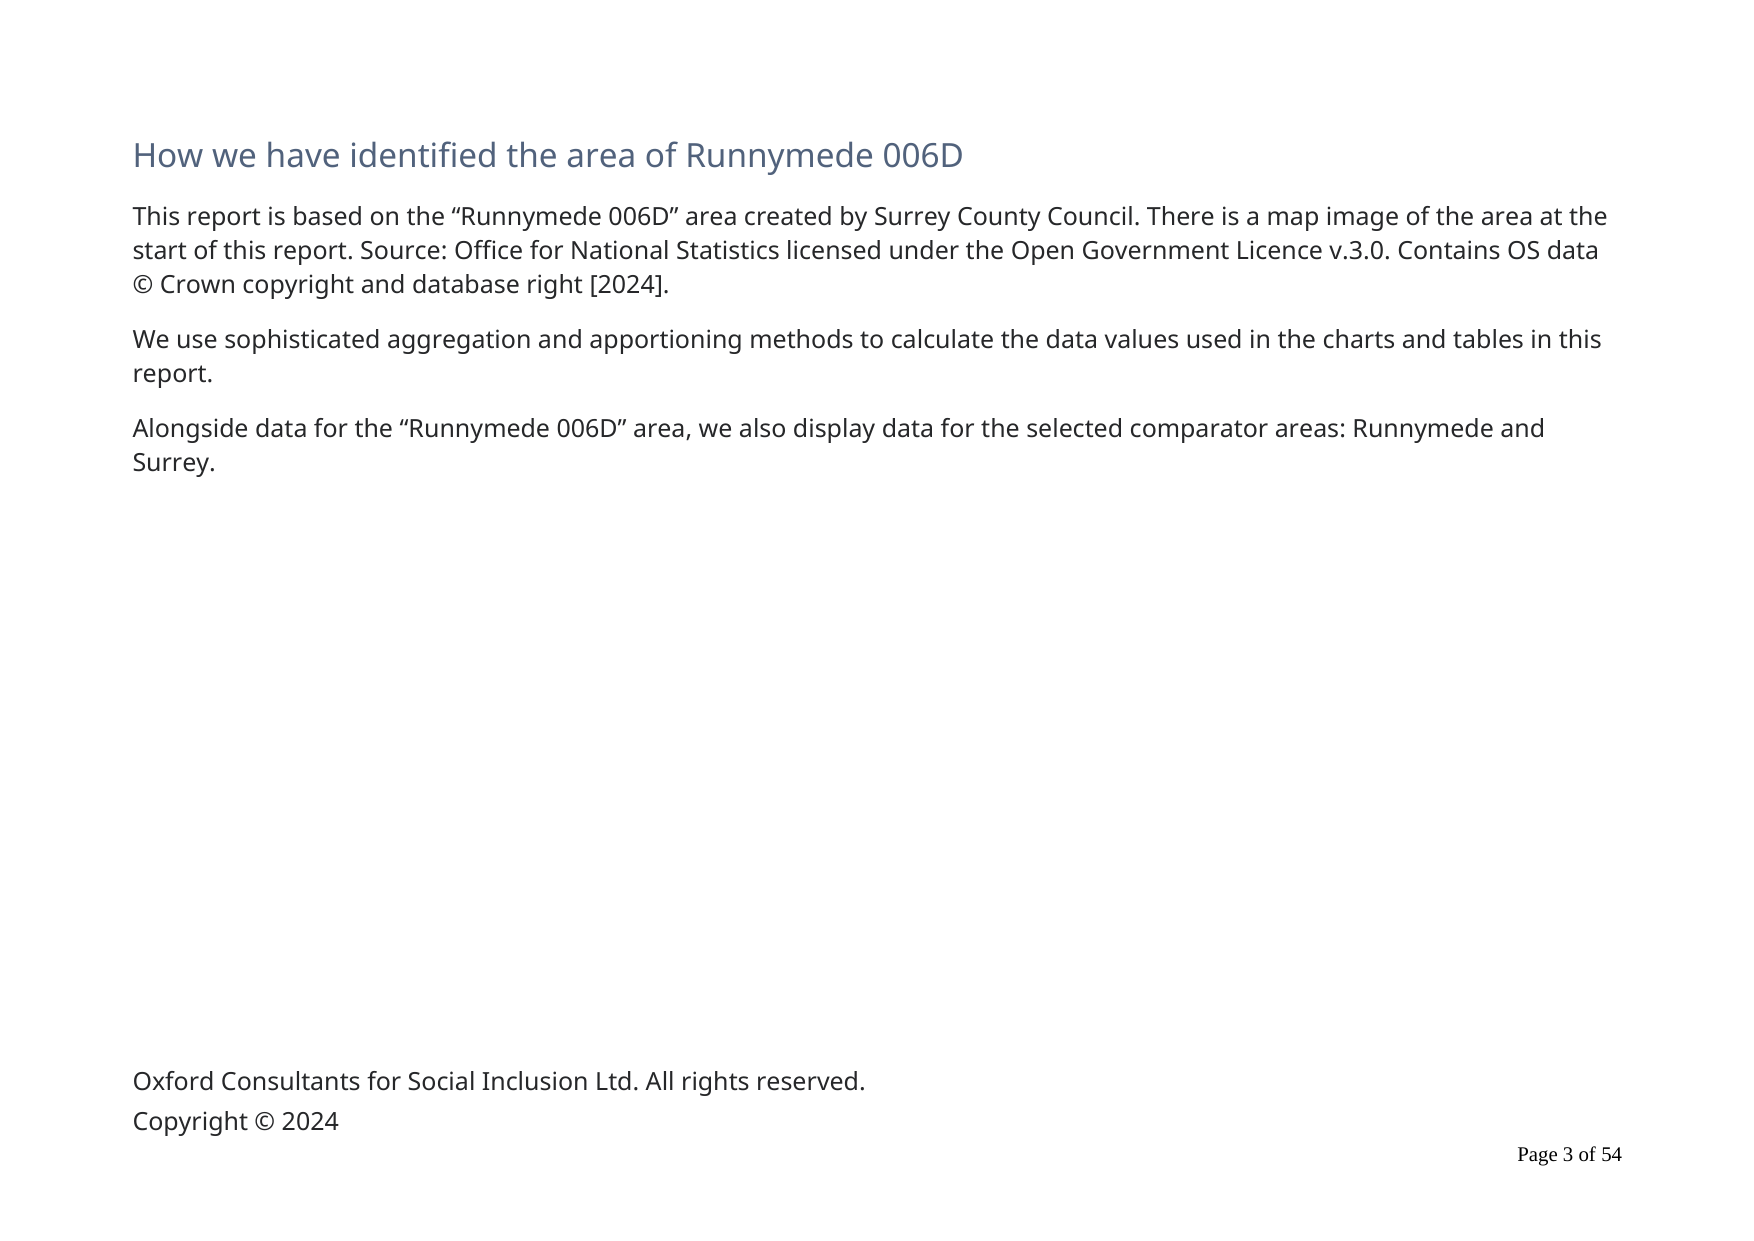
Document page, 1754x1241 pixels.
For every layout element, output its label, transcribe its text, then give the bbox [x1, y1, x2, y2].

text This report is based on the “Runnymede 006D” area created by Surrey County Council. There is a map image of the area at the start of this report. Source: Office for National Statistics licensed under the Open Government Licence v.3.0. Contains OS data © Crown copyright and database right [2024]. [132, 198, 1622, 301]
text Alongside data for the “Runnymede 006D” area, we also display data for the selected comparator areas: Runnymede and Surrey. [132, 411, 1622, 479]
text We use sophisticated aggregation and apportioning methods to calculate the data values used in the charts and tables in this report. [132, 322, 1622, 390]
subtitle How we have identified the area of Runnymede 006D [132, 132, 1622, 178]
